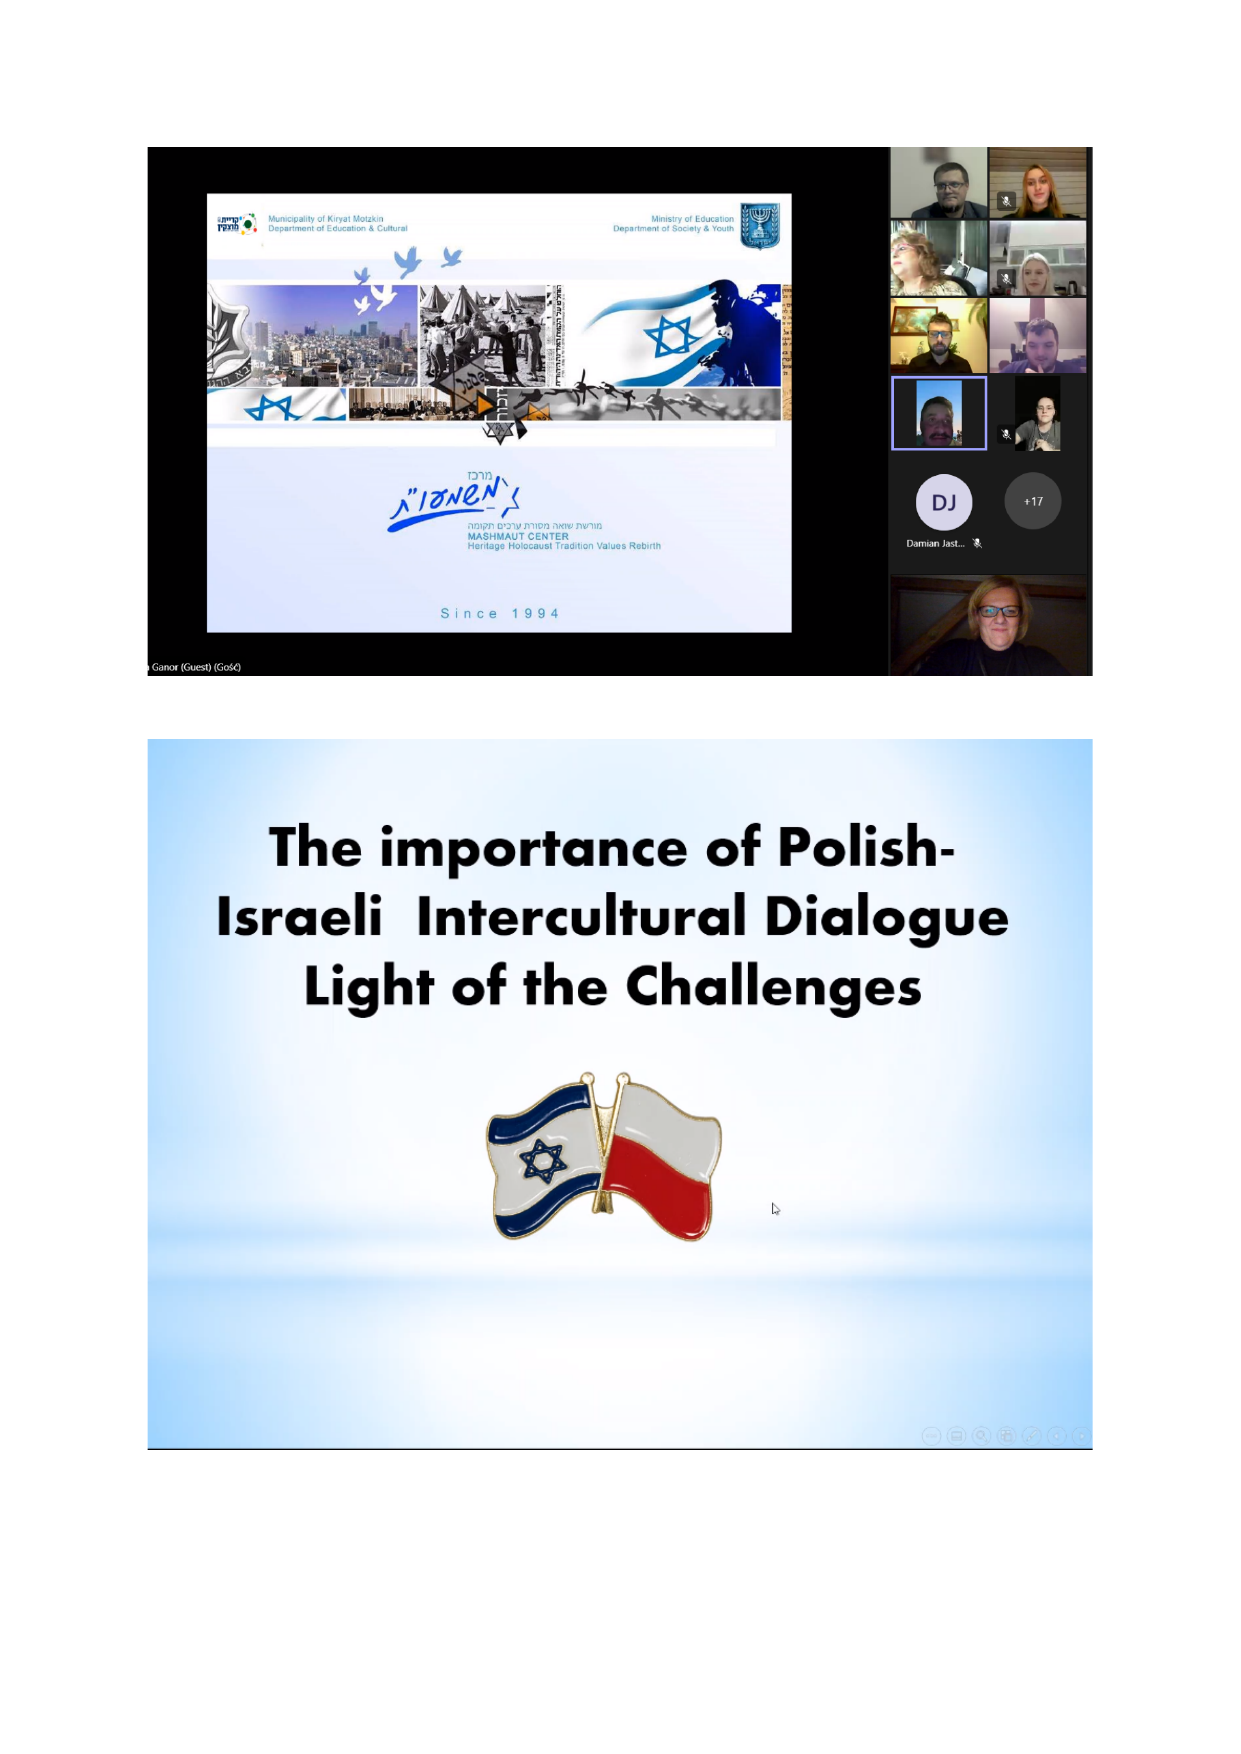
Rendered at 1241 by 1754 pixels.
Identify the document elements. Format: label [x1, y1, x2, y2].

picture [147, 739, 1093, 1450]
picture [147, 147, 1093, 676]
